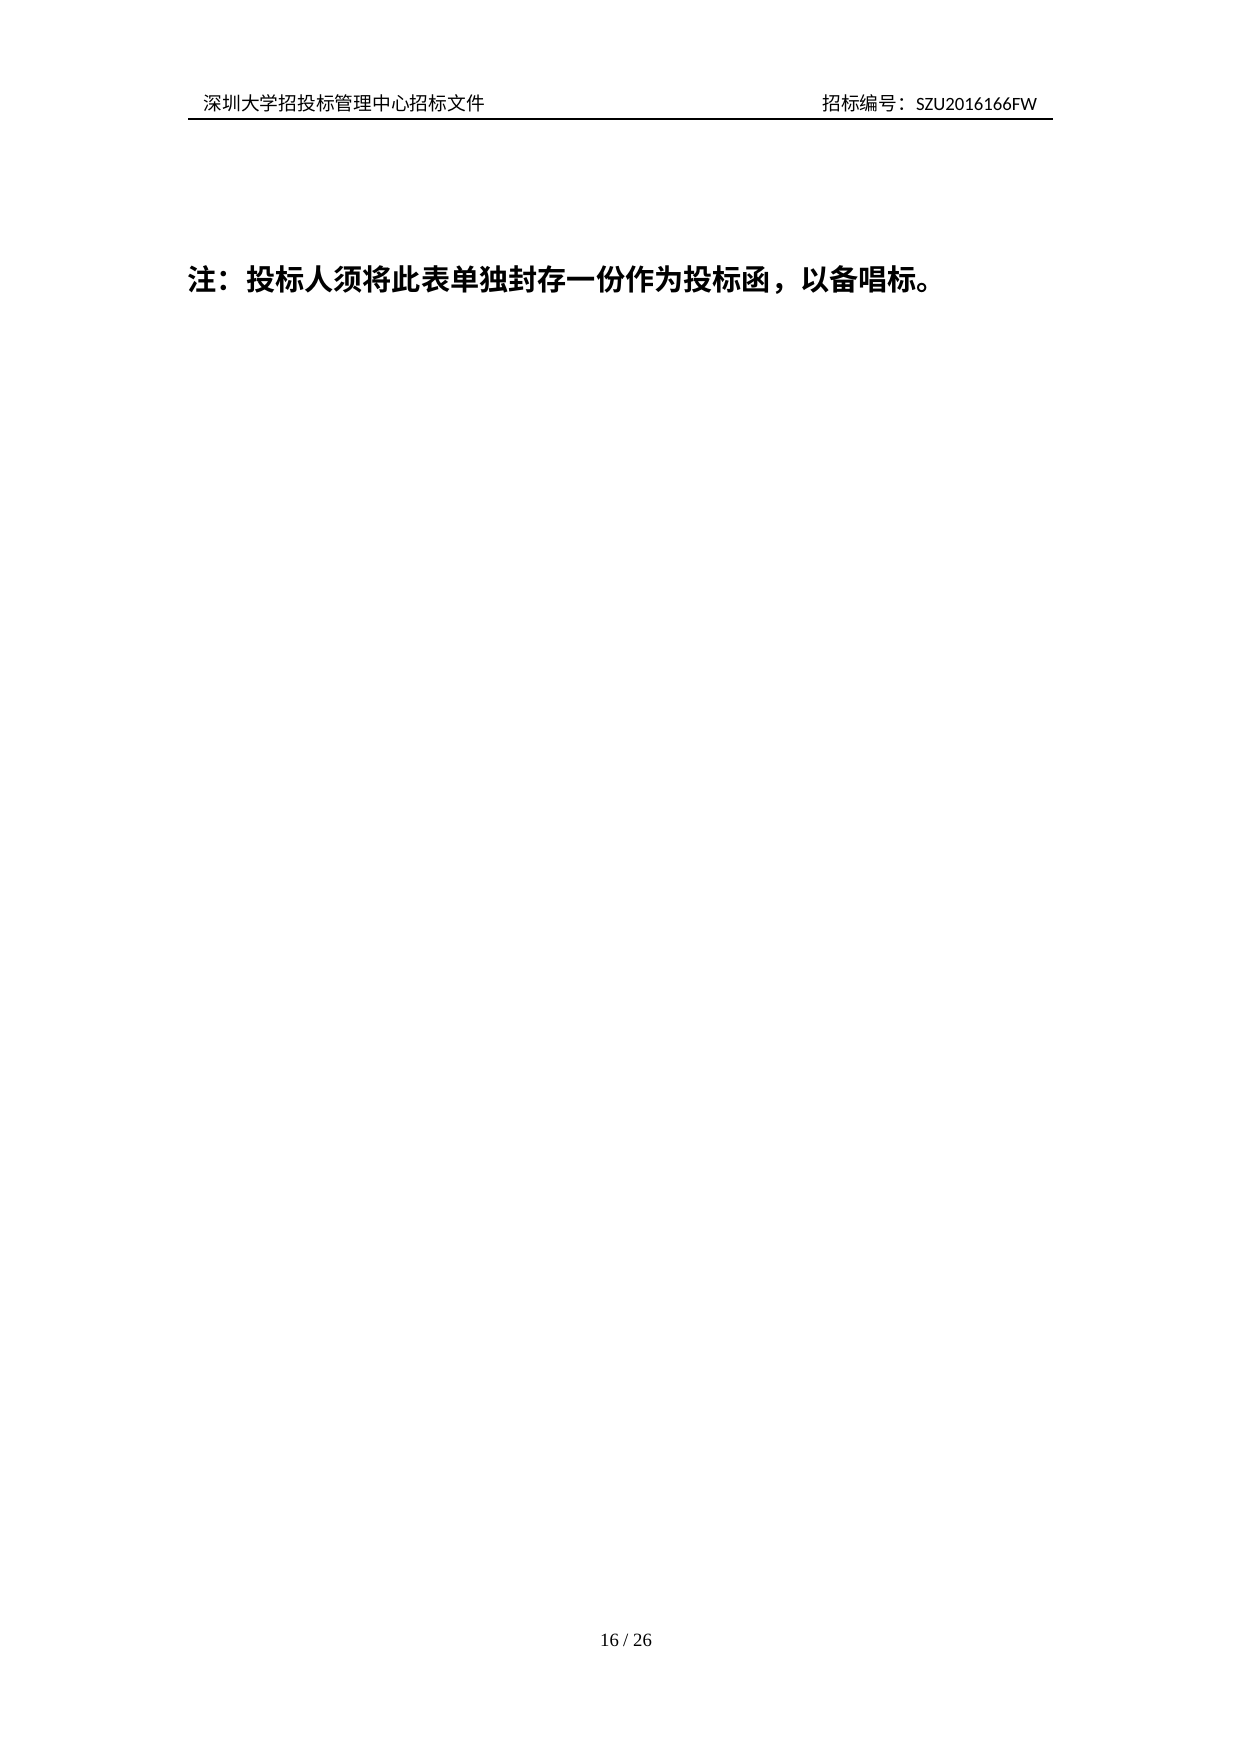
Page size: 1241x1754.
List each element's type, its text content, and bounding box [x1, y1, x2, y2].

text 注：投标人须将此表单独封存一份作为投标函，以备唱标。 [187, 245, 1053, 310]
